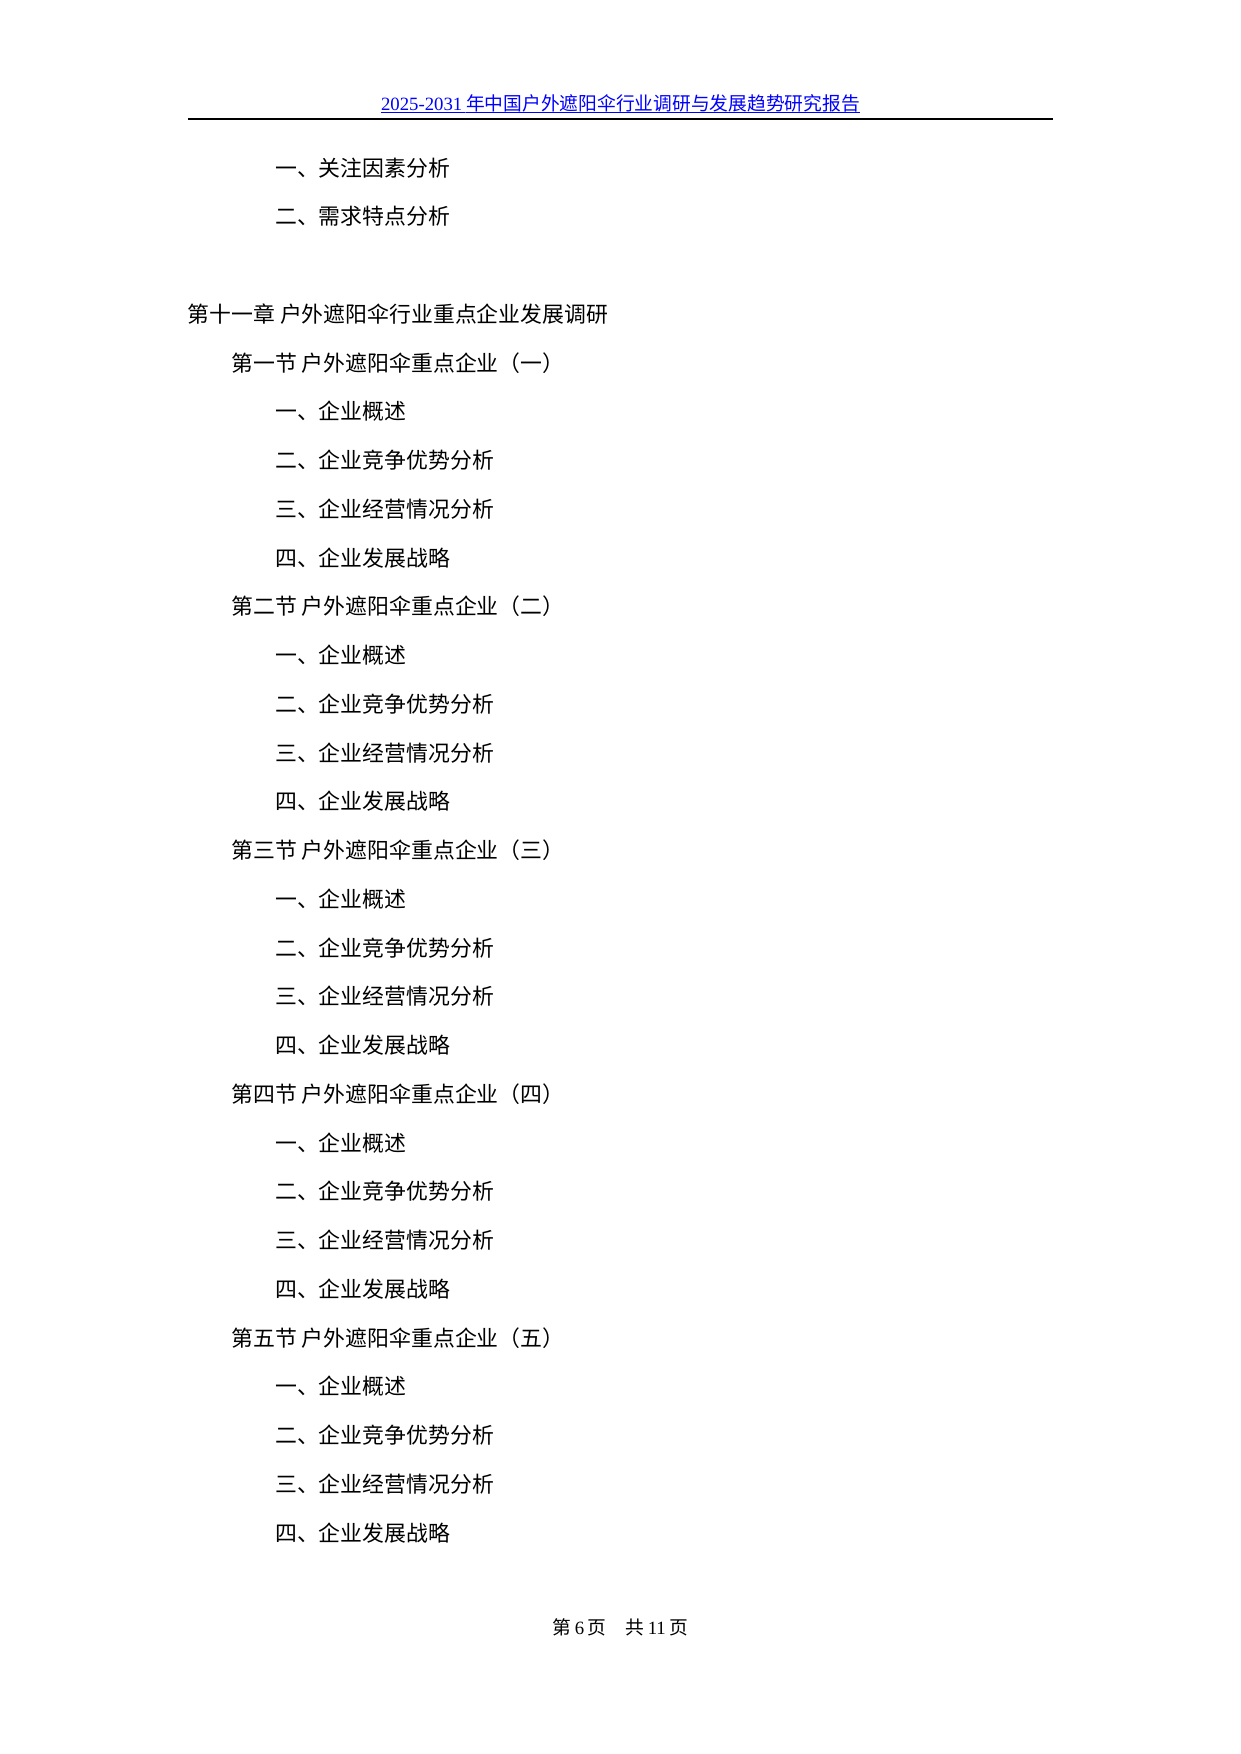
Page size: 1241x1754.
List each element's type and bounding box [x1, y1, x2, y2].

text [187, 150, 1053, 1548]
